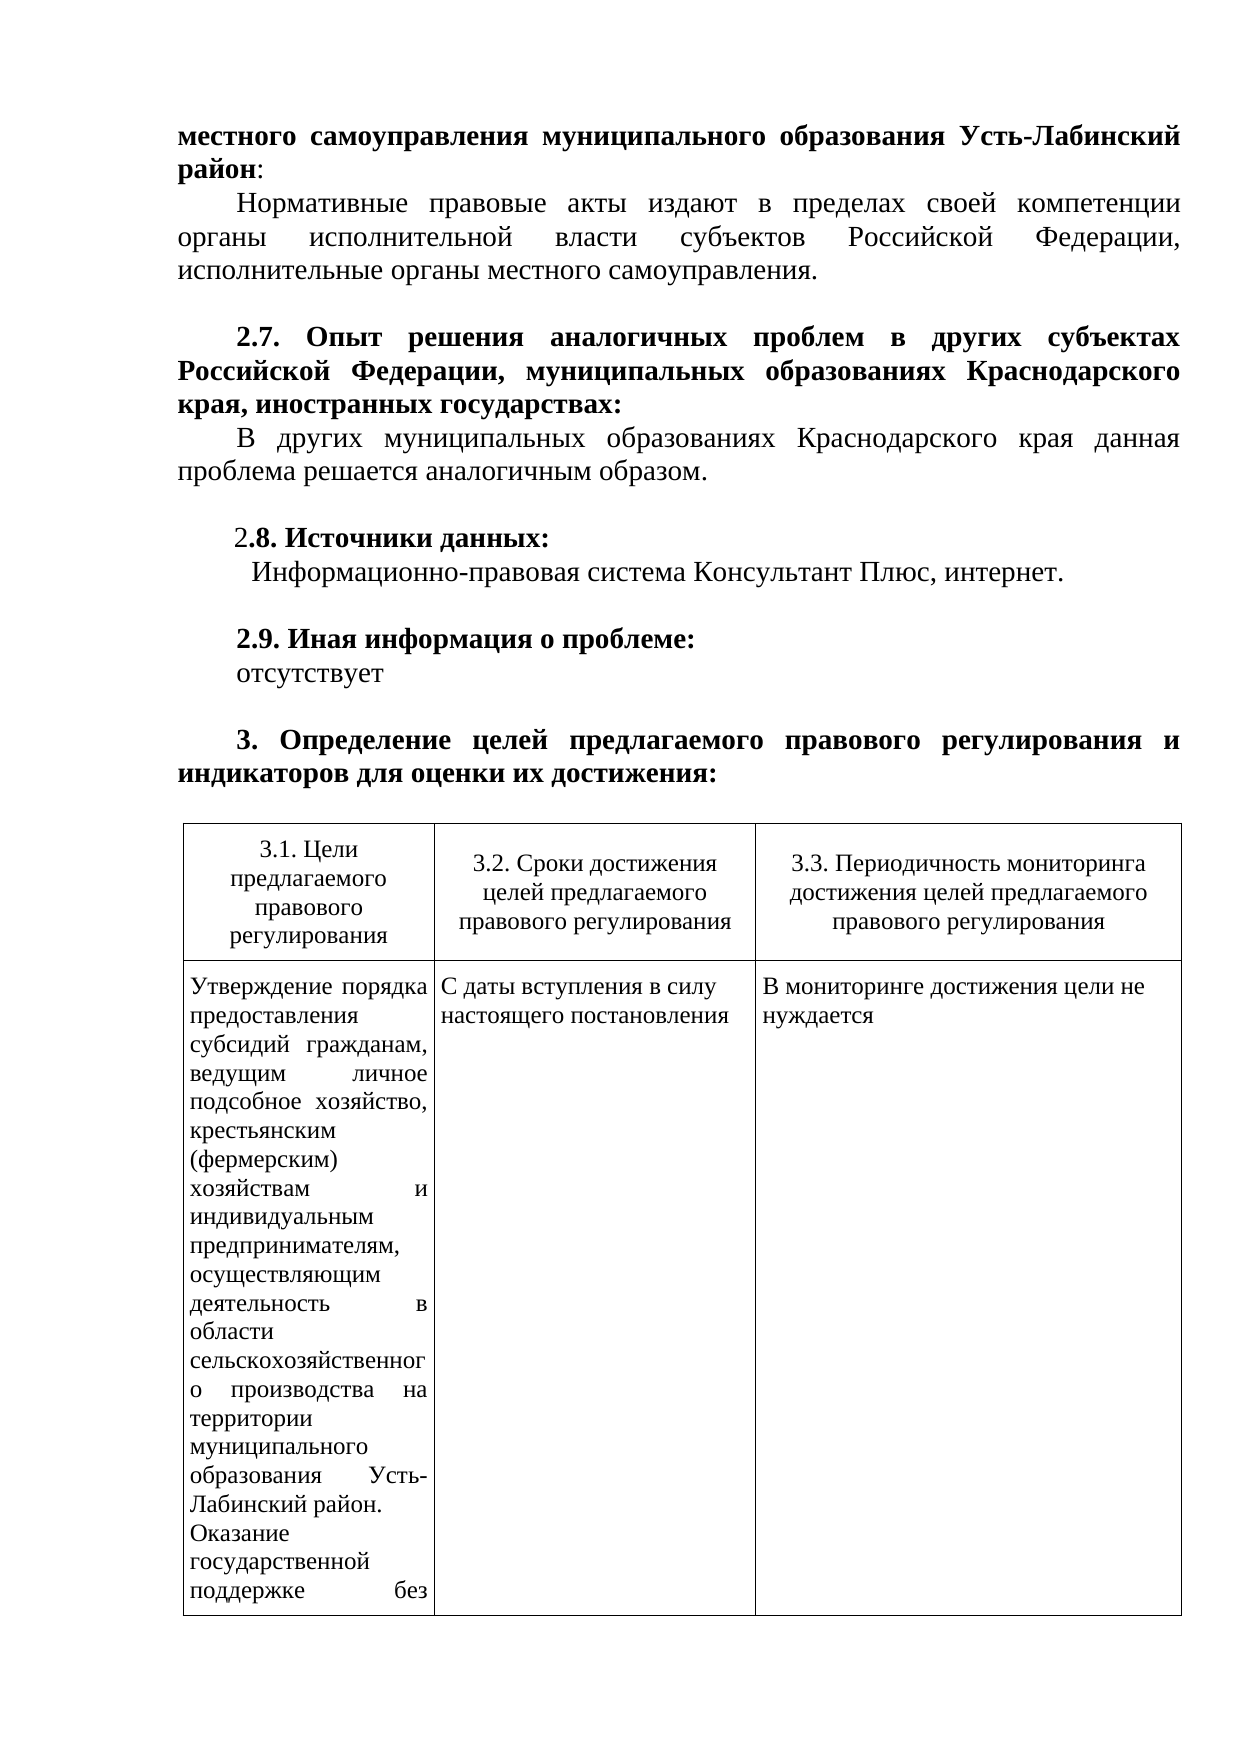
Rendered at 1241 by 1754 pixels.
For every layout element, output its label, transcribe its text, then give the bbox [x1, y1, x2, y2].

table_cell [756, 961, 1181, 1614]
text 3. Определение целей предлагаемого правового регулирования и индикаторов для оценки их достижения: [177, 722, 1181, 789]
table_header 3.1. Цели предлагаемого правового регулирования [184, 824, 434, 960]
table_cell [435, 961, 755, 1614]
text В других муниципальных образованиях Краснодарского края данная проблема решается аналогичным образом. [177, 420, 1181, 487]
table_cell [184, 961, 434, 1614]
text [177, 118, 1181, 185]
text 2.9. Иная информация о проблеме: [177, 621, 1181, 655]
text отсутствует [177, 655, 1181, 688]
text Нормативные правовые акты издают в пределах своей компетенции органы исполнительной власти субъектов Российской Федерации, исполнительные органы местного самоуправления. [177, 185, 1181, 286]
text 2.8. Источники данных: [177, 521, 1181, 554]
text 2.7. Опыт решения аналогичных проблем в других субъектах Российской Федерации, муниципальных образованиях Краснодарского края, иностранных государствах: [177, 319, 1181, 420]
table_header 3.3. Периодичность мониторинга достижения целей предлагаемого правового регулирования [756, 824, 1181, 960]
table_header 3.2. Сроки достижения целей предлагаемого правового регулирования [435, 824, 755, 960]
text Информационно-правовая система Консультант Плюс, интернет. [177, 554, 1181, 588]
